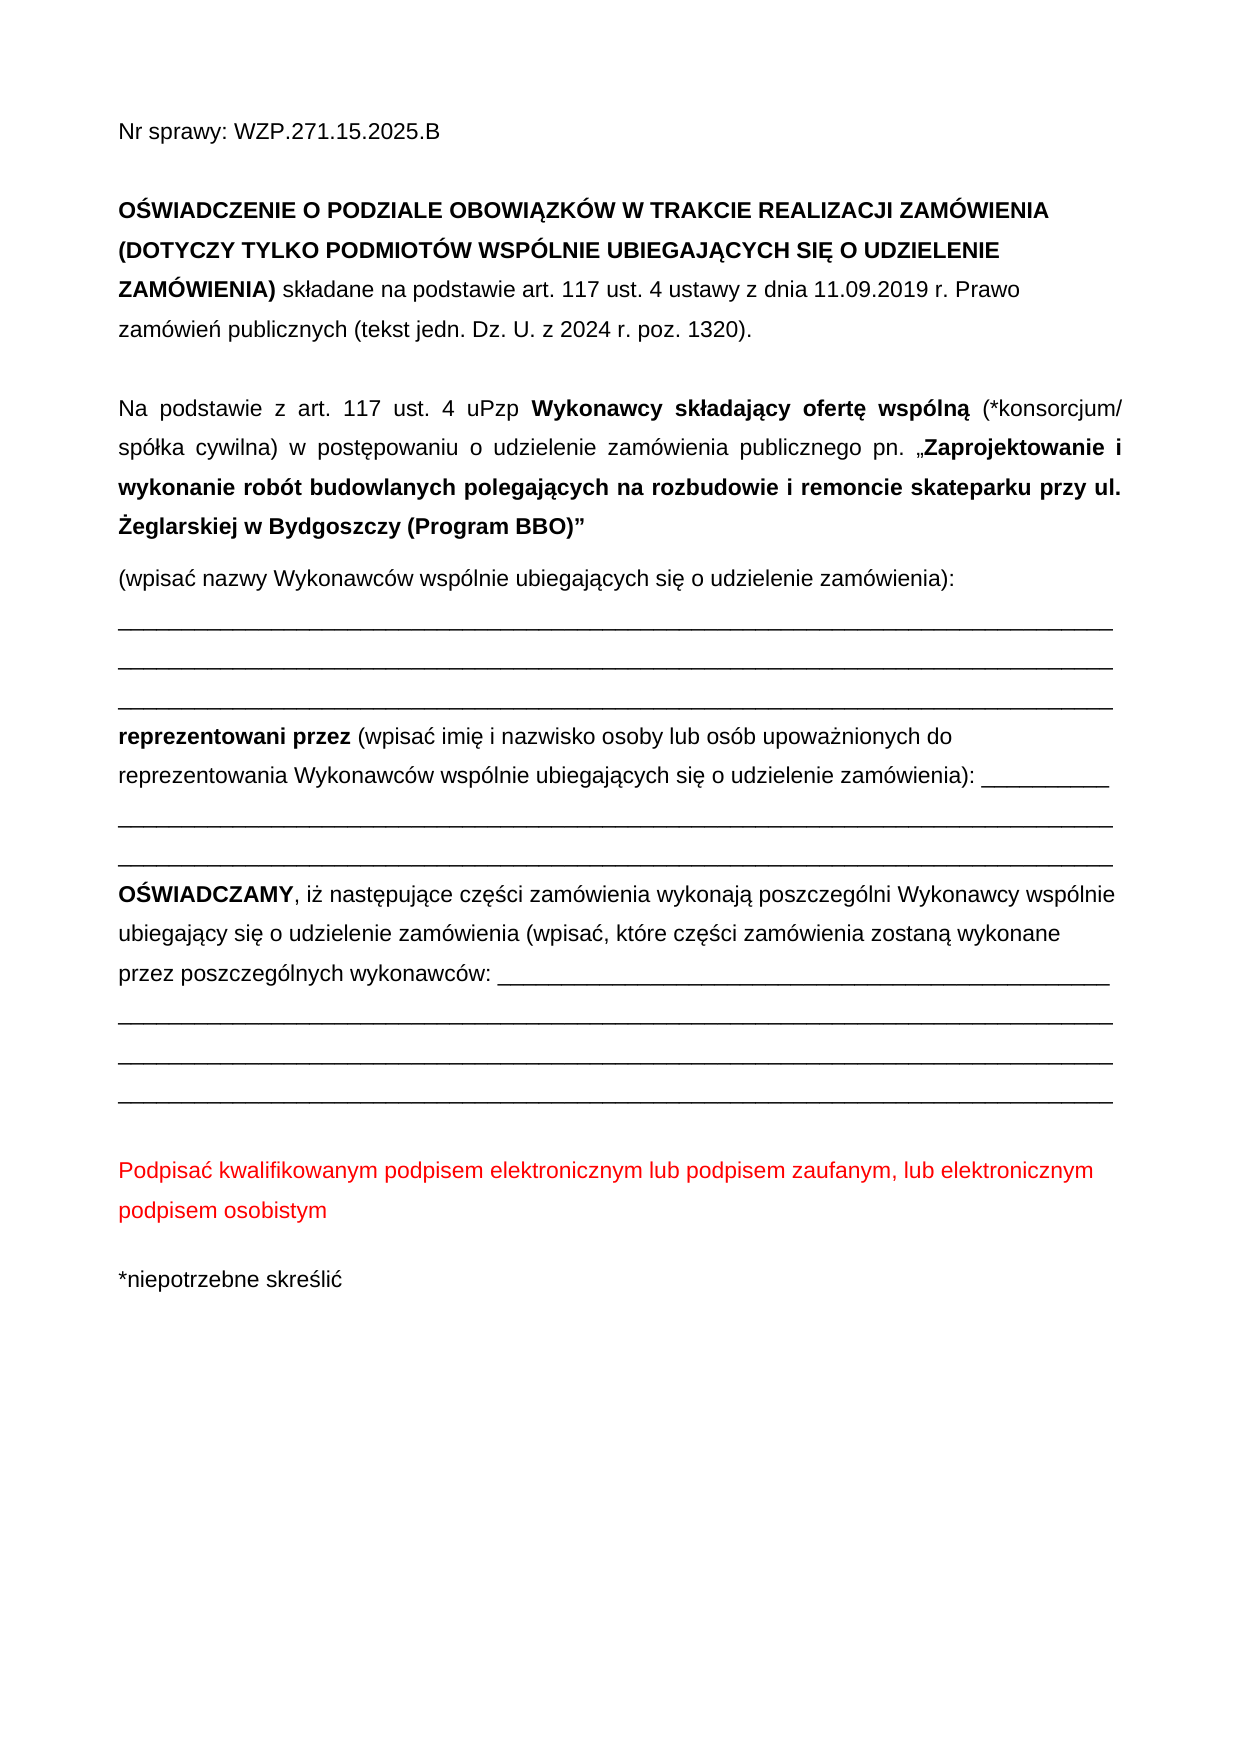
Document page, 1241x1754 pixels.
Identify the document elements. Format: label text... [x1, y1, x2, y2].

text reprezentowani przez (wpisać imię i nazwisko osoby lub osób upoważnionych do reprezentowania Wykonawców wspólnie ubiegających się o udzielenie zamówienia): __________ ____________________________________________________________________________________________________________________________________________________________ [118, 723, 1122, 868]
text OŚWIADCZENIE O PODZIALE OBOWIĄZKÓW W TRAKCIE REALIZACJI ZAMÓWIENIA (DOTYCZY TYLKO PODMIOTÓW WSPÓLNIE UBIEGAJĄCYCH SIĘ O UDZIELENIE ZAMÓWIENIA) składane na podstawie art. 117 ust. 4 ustawy z dnia 11.09.2019 r. Prawo zamówień publicznych (tekst jedn. Dz. U. z 2024 r. poz. 1320). [118, 197, 1122, 342]
text Nr sprawy: WZP.271.15.2025.B [118, 118, 1122, 144]
text OŚWIADCZAMY, iż następujące części zamówienia wykonają poszczególni Wykonawcy wspólnie ubiegający się o udzielenie zamówienia (wpisać, które części zamówienia zostaną wykonane przez poszczególnych wykonawców: ________________________________________________ __________________________________________________________________________________________________________________________________________________________________________________________________________________________________________ [118, 881, 1122, 1104]
text (wpisać nazwy Wykonawców wspólnie ubiegających się o udzielenie zamówienia): __________________________________________________________________________________________________________________________________________________________________________________________________________________________________________ [118, 565, 1122, 710]
text Podpisać kwalifikowanym podpisem elektronicznym lub podpisem zaufanym, lub elektronicznym podpisem osobistym [118, 1157, 1122, 1223]
text *niepotrzebne skreślić [118, 1266, 1122, 1293]
text Na podstawie z art. 117 ust. 4 uPzp Wykonawcy składający ofertę wspólną (*konsorcjum/ spółka cywilna) w postępowaniu o udzielenie zamówienia publicznego pn. „Zaprojektowanie i wykonanie robót budowlanych polegających na rozbudowie i remoncie skateparku przy ul. Żeglarskiej w Bydgoszczy (Program BBO)” [118, 394, 1122, 539]
